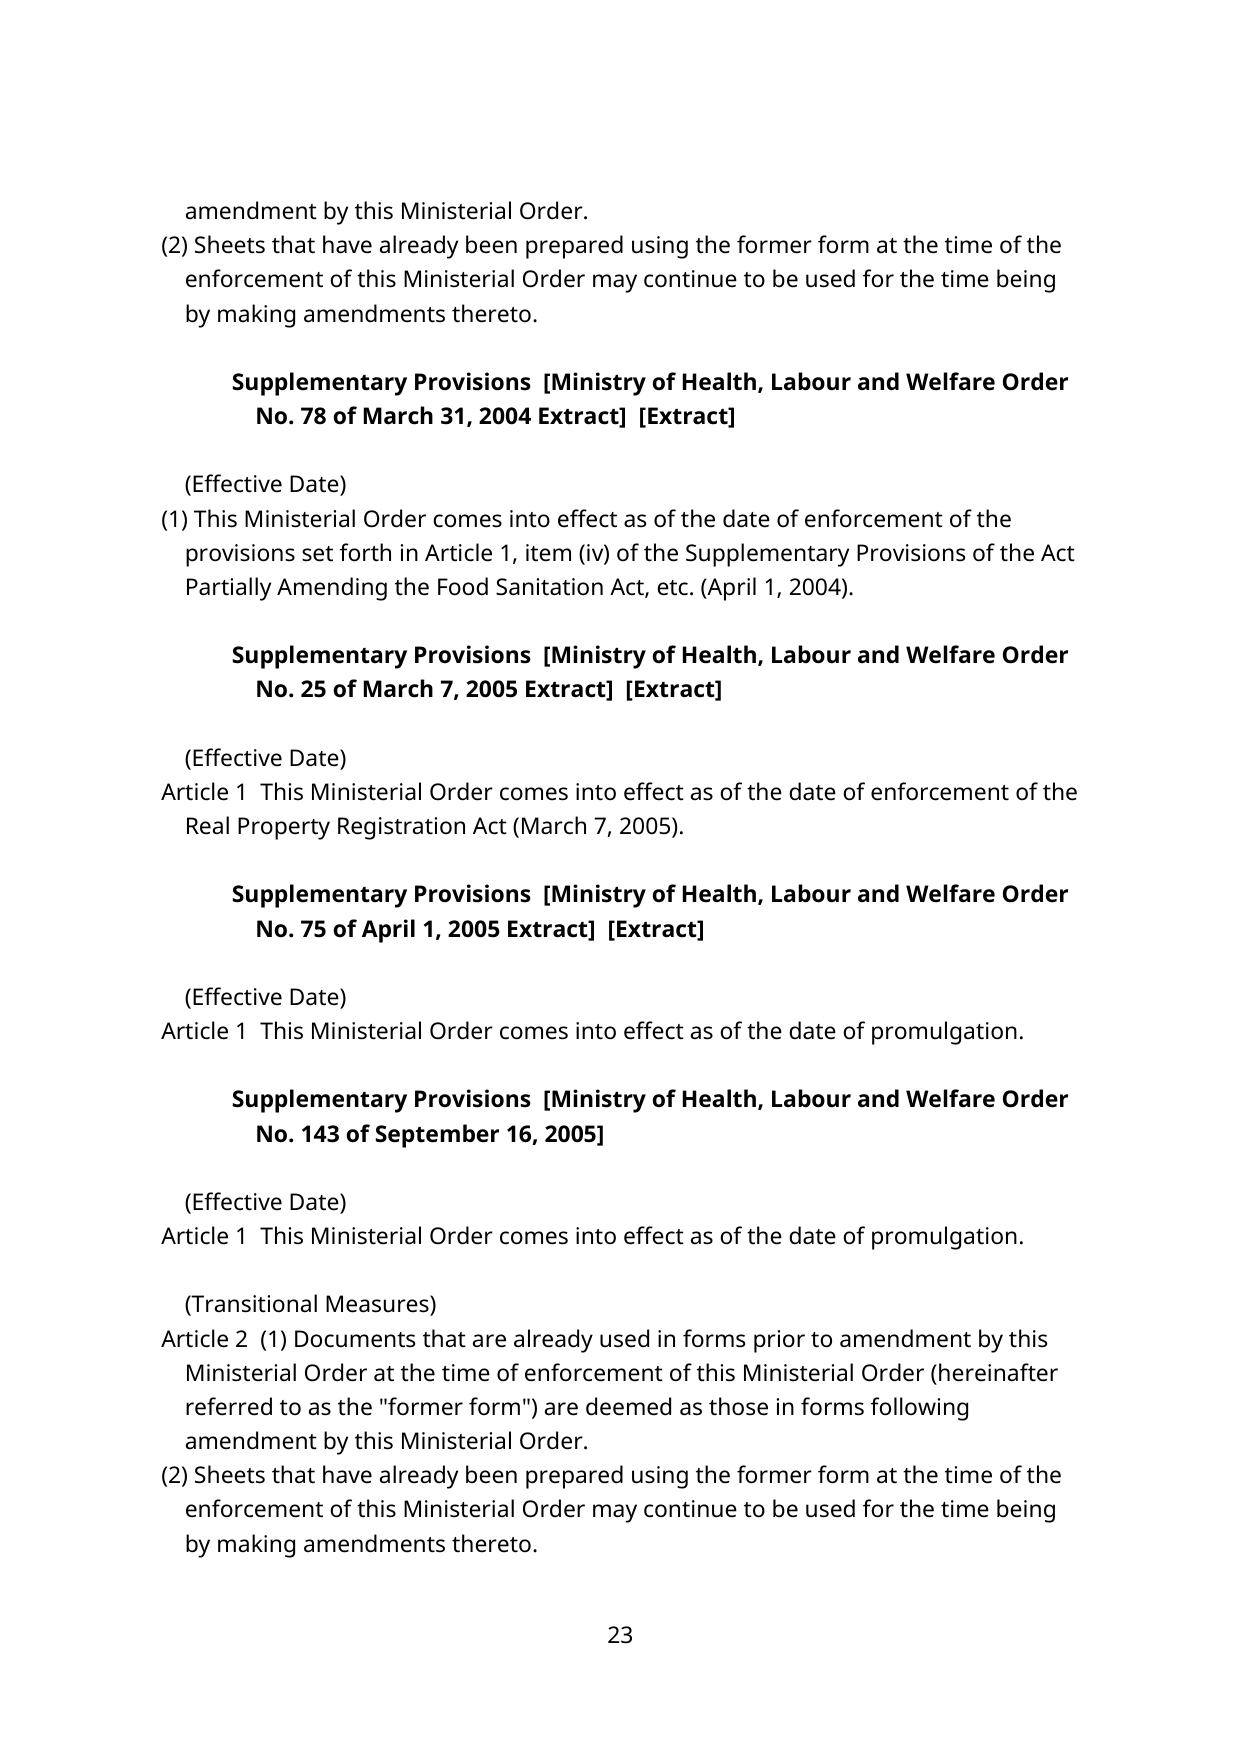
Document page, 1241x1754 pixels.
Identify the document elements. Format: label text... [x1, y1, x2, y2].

text Article 1 This Ministerial Order comes into effect as of the date of promulgation. [161, 1219, 1079, 1253]
text (1) This Ministerial Order comes into effect as of the date of enforcement of the provisions set forth in Article 1, item (iv) of the Supplementary Provisions of the Act Partially Amending the Food Sanitation Act, etc. (April 1, 2004). [161, 501, 1079, 604]
text (Transitional Measures) [184, 1287, 1079, 1321]
text (2) Sheets that have already been prepared using the former form at the time of the enforcement of this Ministerial Order may continue to be used for the time being by making amendments thereto. [161, 228, 1079, 330]
text Article 1 This Ministerial Order comes into effect as of the date of promulgation. [161, 1014, 1079, 1048]
text (Effective Date) [184, 1184, 1079, 1219]
text Supplementary Provisions [Ministry of Health, Labour and Welfare Order No. 75 of April 1, 2005 Extract] [Extract] [230, 877, 1079, 945]
text Article 2 (1) Documents that are already used in forms prior to amendment by this Ministerial Order at the time of enforcement of this Ministerial Order (hereinafter referred to as the "former form") are deemed as those in forms following amendment by this Ministerial Order. [161, 1321, 1079, 1458]
text (Effective Date) [184, 467, 1079, 501]
text (Effective Date) [184, 979, 1079, 1014]
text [161, 194, 1079, 228]
text (2) Sheets that have already been prepared using the former form at the time of the enforcement of this Ministerial Order may continue to be used for the time being by making amendments thereto. [161, 1458, 1079, 1560]
text Article 1 This Ministerial Order comes into effect as of the date of enforcement of the Real Property Registration Act (March 7, 2005). [161, 774, 1079, 843]
text Supplementary Provisions [Ministry of Health, Labour and Welfare Order No. 78 of March 31, 2004 Extract] [Extract] [230, 364, 1079, 433]
text Supplementary Provisions [Ministry of Health, Labour and Welfare Order No. 25 of March 7, 2005 Extract] [Extract] [230, 638, 1079, 706]
text (Effective Date) [184, 740, 1079, 774]
text Supplementary Provisions [Ministry of Health, Labour and Welfare Order No. 143 of September 16, 2005] [230, 1082, 1079, 1150]
